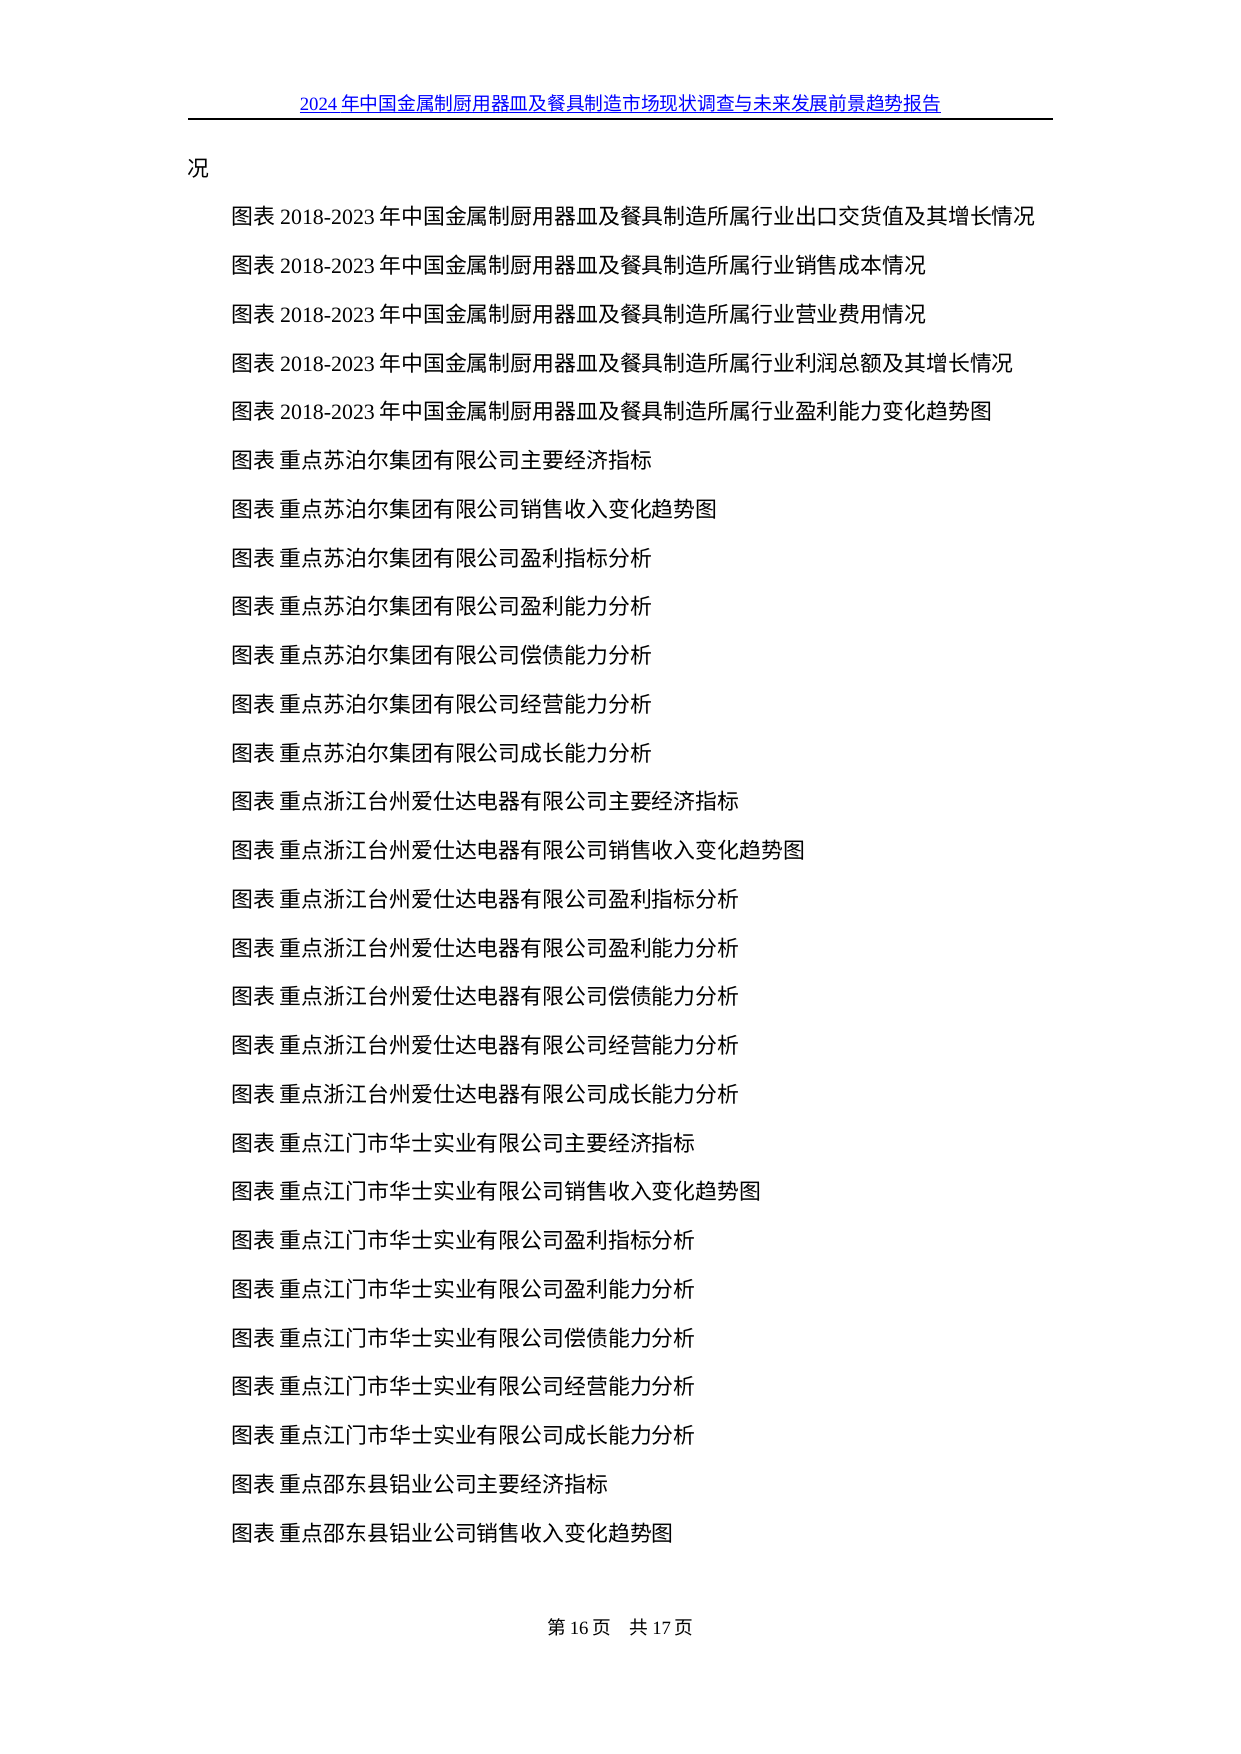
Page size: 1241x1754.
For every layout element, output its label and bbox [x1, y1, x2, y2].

text [187, 150, 1053, 1548]
